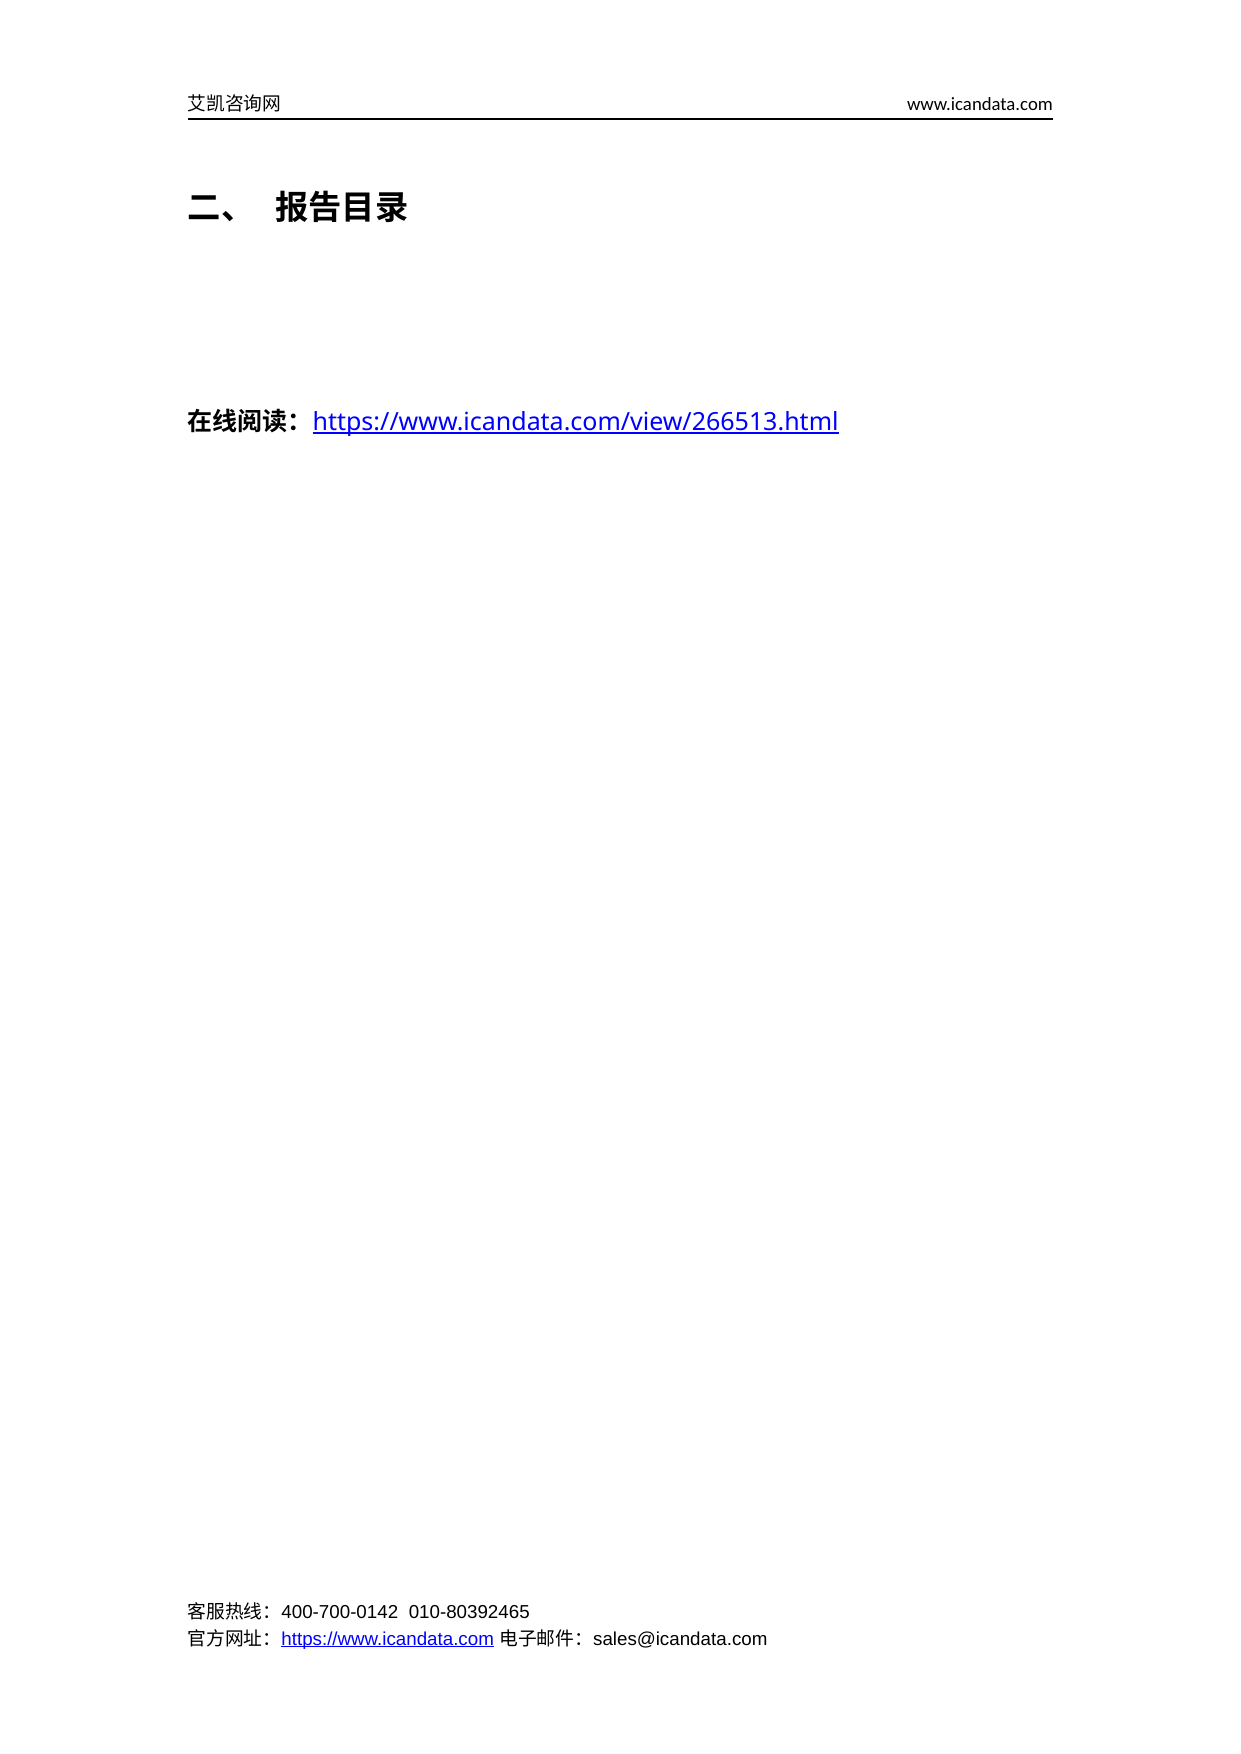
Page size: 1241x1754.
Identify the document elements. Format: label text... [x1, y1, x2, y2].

subtitle 报告目录 [187, 172, 1053, 237]
text 在线阅读：https://www.icandata.com/view/266513.html [187, 387, 1053, 452]
